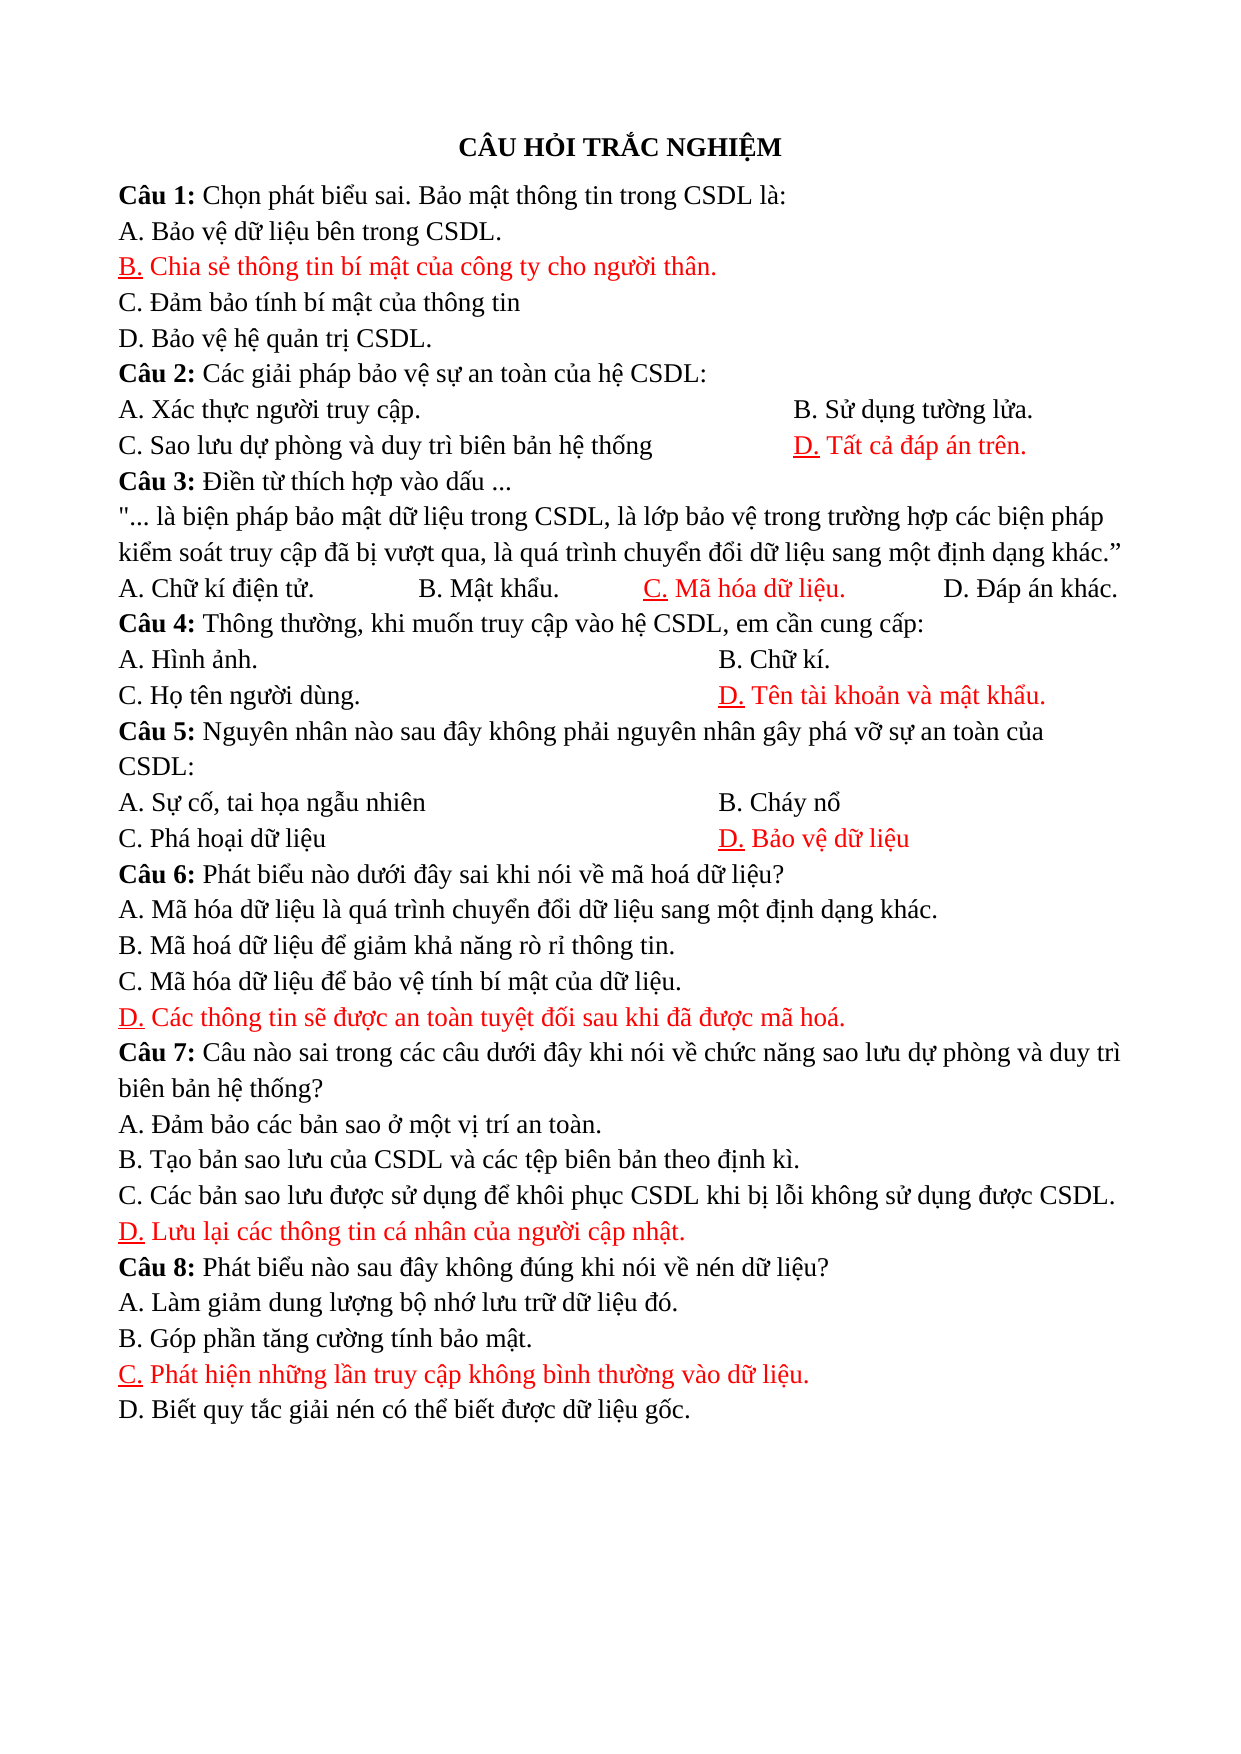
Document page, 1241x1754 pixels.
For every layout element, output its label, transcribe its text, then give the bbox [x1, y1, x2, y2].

text A. Bảo vệ dữ liệu bên trong CSDL. [118, 214, 1122, 246]
text C. Phát hiện những lần truy cập không bình thường vào dữ liệu. [118, 1358, 1122, 1389]
text Câu 6: Phát biểu nào dưới đây sai khi nói về mã hoá dữ liệu? [118, 858, 1122, 889]
text D. Các thông tin sẽ được an toàn tuyệt đối sau khi đã được mã hoá. [118, 1001, 1122, 1032]
text C. Phá hoại dữ liệu D. Bảo vệ dữ liệu [118, 822, 1122, 853]
text A. Hình ảnh. B. Chữ kí. [118, 643, 1122, 674]
text "... là biện pháp bảo mật dữ liệu trong CSDL, là lớp bảo vệ trong trường hợp các biện pháp kiểm soát truy cập đã bị vượt qua, là quá trình chuyển đổi dữ liệu sang một định dạng khác.” [118, 500, 1122, 567]
text Câu 1: Chọn phát biểu sai. Bảo mật thông tin trong CSDL là: [118, 179, 1122, 210]
text Câu 2: Các giải pháp bảo vệ sự an toàn của hệ CSDL: [118, 357, 1122, 389]
text Câu 8: Phát biểu nào sau đây không đúng khi nói về nén dữ liệu? [118, 1251, 1122, 1282]
text Câu 5: Nguyên nhân nào sau đây không phải nguyên nhân gây phá vỡ sự an toàn của CSDL: [118, 715, 1122, 782]
text Câu 7: Câu nào sai trong các câu dưới đây khi nói về chức năng sao lưu dự phòng và duy trì biên bản hệ thống? [118, 1036, 1122, 1103]
text B. Chia sẻ thông tin bí mật của công ty cho người thân. [118, 250, 1122, 281]
text B. Góp phần tăng cường tính bảo mật. [118, 1322, 1122, 1353]
text A. Chữ kí điện tử. B. Mật khẩu. C. Mã hóa dữ liệu. D. Đáp án khác. [118, 572, 1122, 603]
text C. Các bản sao lưu được sử dụng để khôi phục CSDL khi bị lỗi không sử dụng được CSDL. [118, 1179, 1122, 1210]
text B. Mã hoá dữ liệu để giảm khả năng rò rỉ thông tin. [118, 929, 1122, 960]
text D. Lưu lại các thông tin cá nhân của người cập nhật. [118, 1215, 1122, 1246]
text C. Sao lưu dự phòng và duy trì biên bản hệ thống D. Tất cả đáp án trên. [118, 429, 1122, 460]
text C. Mã hóa dữ liệu để bảo vệ tính bí mật của dữ liệu. [118, 965, 1122, 996]
text Câu 4: Thông thường, khi muốn truy cập vào hệ CSDL, em cần cung cấp: [118, 608, 1122, 639]
text B. Tạo bản sao lưu của CSDL và các tệp biên bản theo định kì. [118, 1143, 1122, 1175]
text CÂU HỎI TRẮC NGHIỆM [118, 131, 1122, 162]
text A. Xác thực người truy cập. B. Sử dụng tường lửa. [118, 393, 1122, 424]
text A. Mã hóa dữ liệu là quá trình chuyển đổi dữ liệu sang một định dạng khác. [118, 893, 1122, 924]
text A. Sự cố, tai họa ngẫu nhiên B. Cháy nổ [118, 786, 1122, 817]
text D. Bảo vệ hệ quản trị CSDL. [118, 322, 1122, 353]
text A. Làm giảm dung lượng bộ nhớ lưu trữ dữ liệu đó. [118, 1286, 1122, 1318]
text C. Đảm bảo tính bí mật của thông tin [118, 286, 1122, 317]
text A. Đảm bảo các bản sao ở một vị trí an toàn. [118, 1108, 1122, 1139]
text Câu 3: Điền từ thích hợp vào dấu ... [118, 465, 1122, 496]
text C. Họ tên người dùng. D. Tên tài khoản và mật khẩu. [118, 679, 1122, 710]
text D. Biết quy tắc giải nén có thể biết được dữ liệu gốc. [118, 1394, 1122, 1425]
